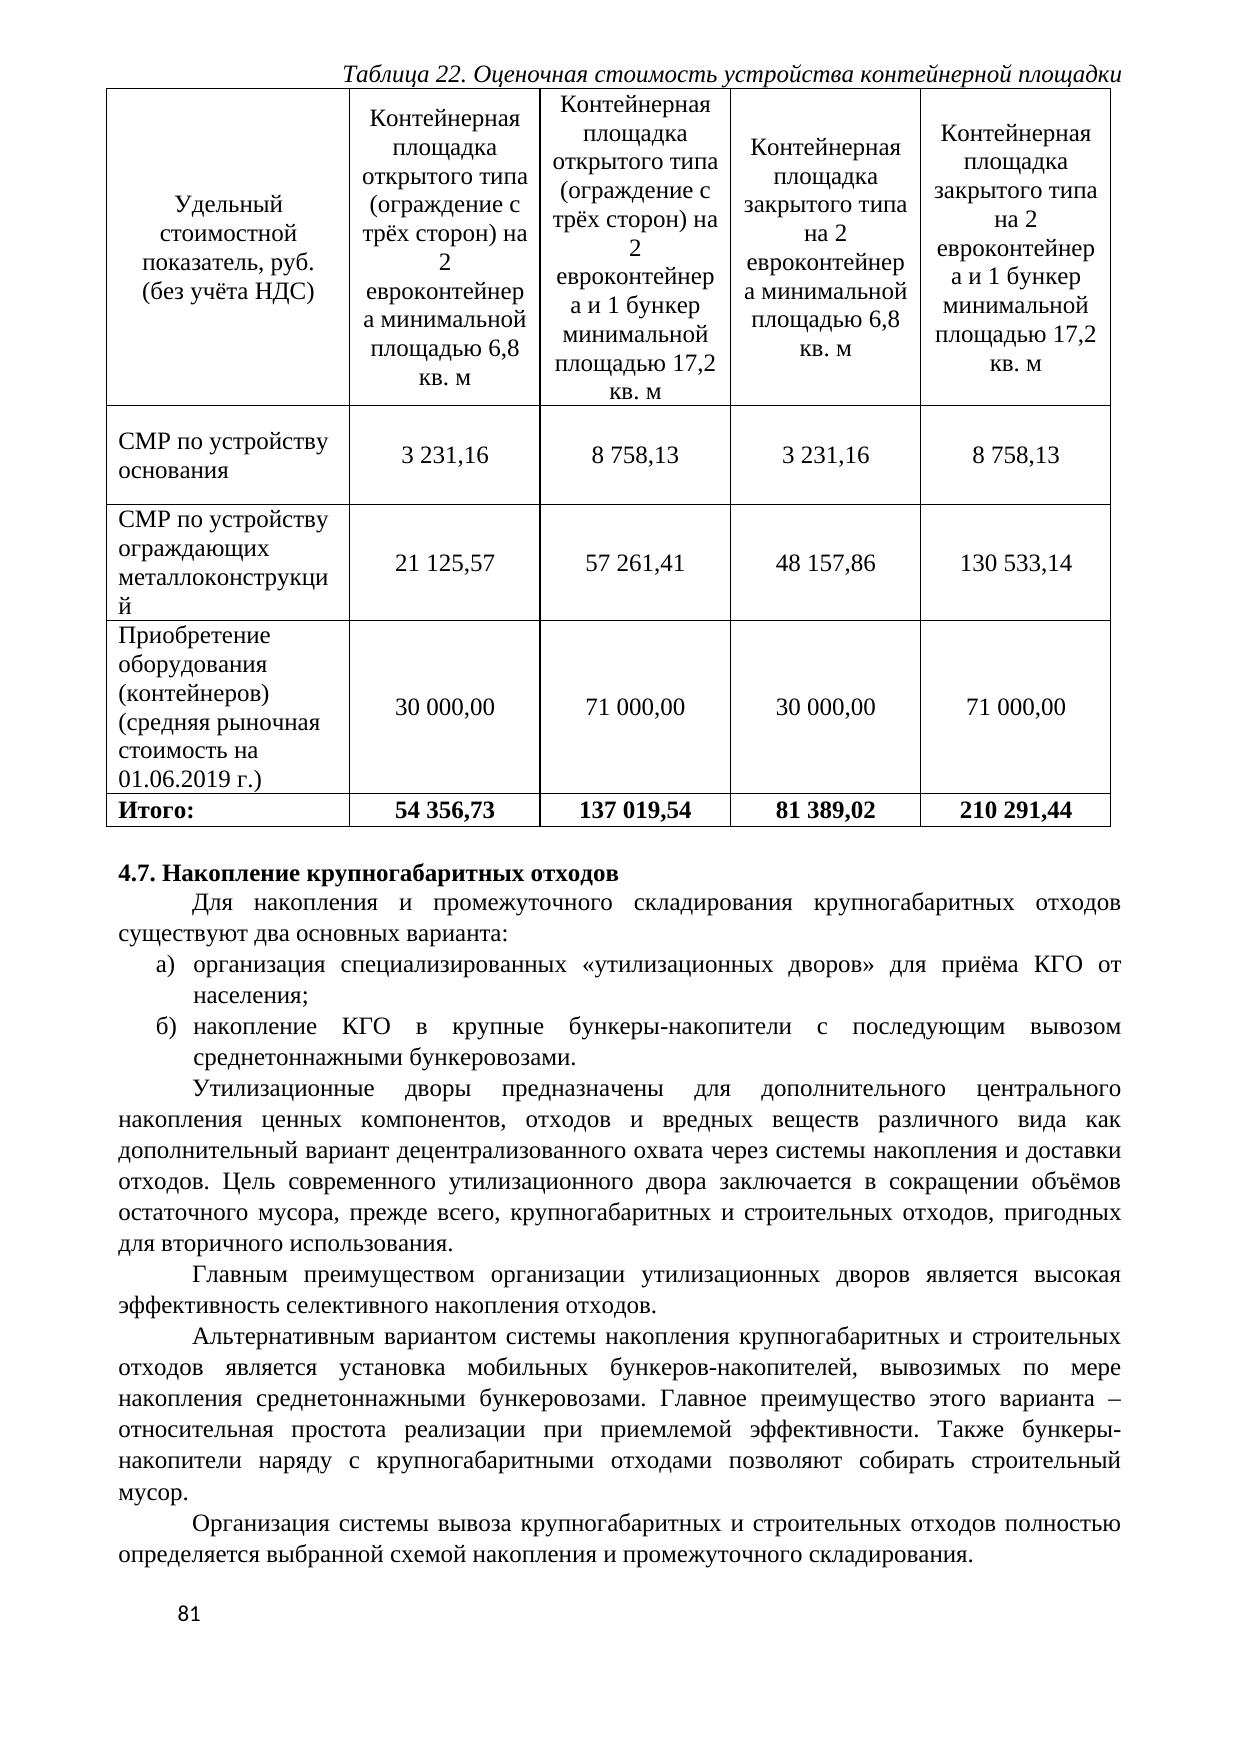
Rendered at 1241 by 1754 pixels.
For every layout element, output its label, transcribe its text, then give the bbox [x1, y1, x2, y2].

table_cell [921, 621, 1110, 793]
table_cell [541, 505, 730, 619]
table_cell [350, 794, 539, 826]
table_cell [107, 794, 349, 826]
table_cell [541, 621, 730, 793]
list накопление КГО в крупные бункеры-накопители с последующим вывозом среднетоннажными бункеровозами. [156, 1011, 1122, 1071]
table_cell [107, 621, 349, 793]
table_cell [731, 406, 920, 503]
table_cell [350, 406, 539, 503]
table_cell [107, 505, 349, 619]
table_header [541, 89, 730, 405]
text Альтернативным вариантом системы накопления крупногабаритных и строительных отходов является установка мобильных бункеров-накопителей, вывозимых по мере накопления среднетоннажными бункеровозами. Главное преимущество этого варианта – относительная простота реализации при приемлемой эффективности. Также бункеры-накопители наряду с крупногабаритными отходами позволяют собирать строительный мусор. [118, 1321, 1122, 1505]
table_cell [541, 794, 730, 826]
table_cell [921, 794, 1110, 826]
text Для накопления и промежуточного складирования крупногабаритных отходов существуют два основных варианта: [118, 887, 1122, 947]
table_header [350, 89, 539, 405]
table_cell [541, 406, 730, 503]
text Утилизационные дворы предназначены для дополнительного центрального накопления ценных компонентов, отходов и вредных веществ различного вида как дополнительный вариант децентрализованного охвата через системы накопления и доставки отходов. Цель современного утилизационного двора заключается в сокращении объёмов остаточного мусора, прежде всего, крупногабаритных и строительных отходов, пригодных для вторичного использования. [118, 1073, 1122, 1257]
subtitle 4.7. Накопление крупногабаритных отходов [118, 858, 1122, 887]
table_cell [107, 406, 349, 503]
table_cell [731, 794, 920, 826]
text Главным преимуществом организации утилизационных дворов является высокая эффективность селективного накопления отходов. [118, 1259, 1122, 1319]
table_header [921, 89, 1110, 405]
list организация специализированных «утилизационных дворов» для приёма КГО от населения; [156, 949, 1122, 1009]
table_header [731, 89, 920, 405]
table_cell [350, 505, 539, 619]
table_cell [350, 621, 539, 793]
text Организация системы вывоза крупногабаритных и строительных отходов полностью определяется выбранной схемой накопления и промежуточного складирования. [118, 1508, 1122, 1567]
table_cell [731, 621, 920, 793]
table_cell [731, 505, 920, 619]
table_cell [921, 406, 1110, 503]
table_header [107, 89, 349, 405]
text Таблица 22. Оценочная стоимость устройства контейнерной площадки [118, 59, 1122, 88]
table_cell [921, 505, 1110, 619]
